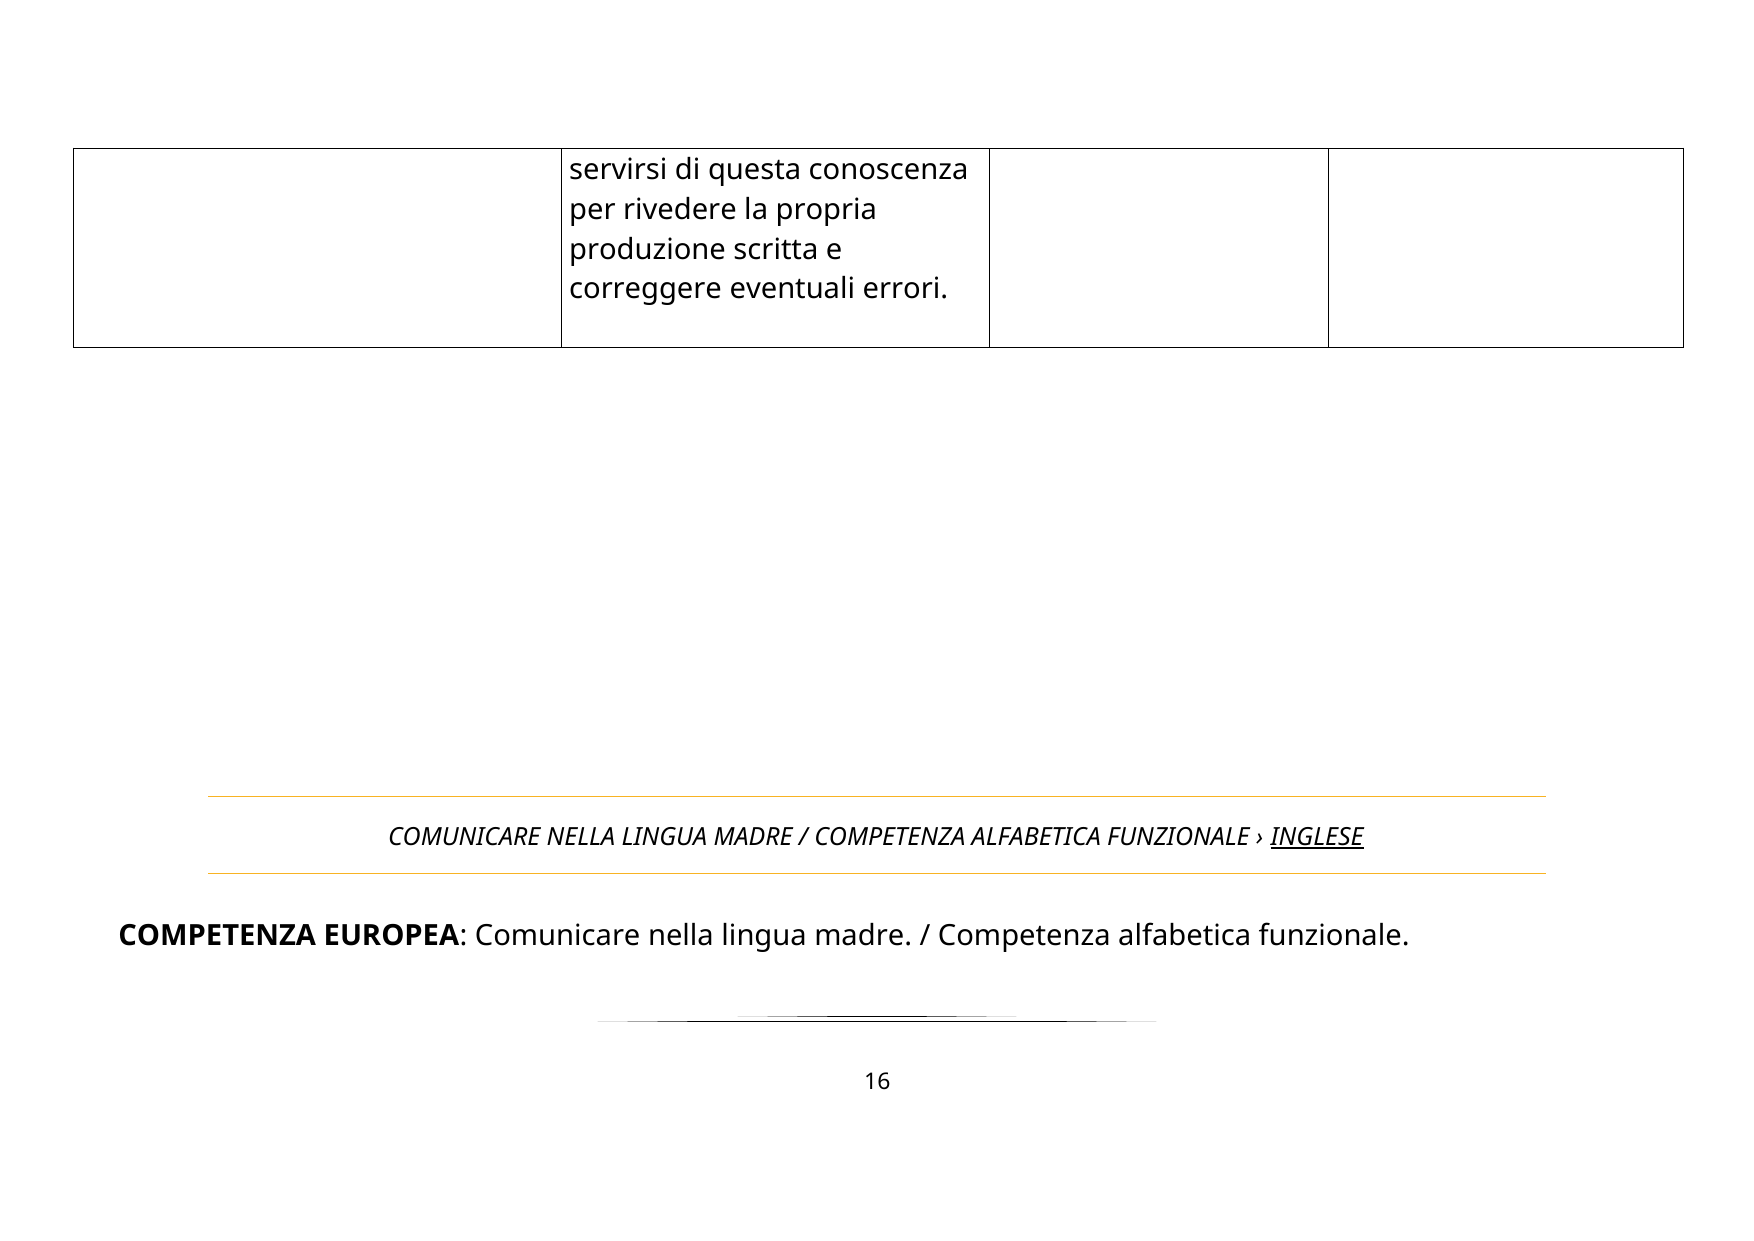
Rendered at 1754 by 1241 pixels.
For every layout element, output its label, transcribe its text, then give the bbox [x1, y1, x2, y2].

table_cell [74, 149, 561, 347]
text COMUNICARE NELLA LINGUA MADRE / COMPETENZA ALFABETICA FUNZIONALE › INGLESE [208, 797, 1546, 873]
table_cell [990, 149, 1328, 347]
text COMPETENZA EUROPEA: Comunicare nella lingua madre. / Competenza alfabetica funzionale. [118, 914, 1636, 954]
table_cell [1329, 149, 1683, 347]
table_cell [562, 149, 989, 347]
